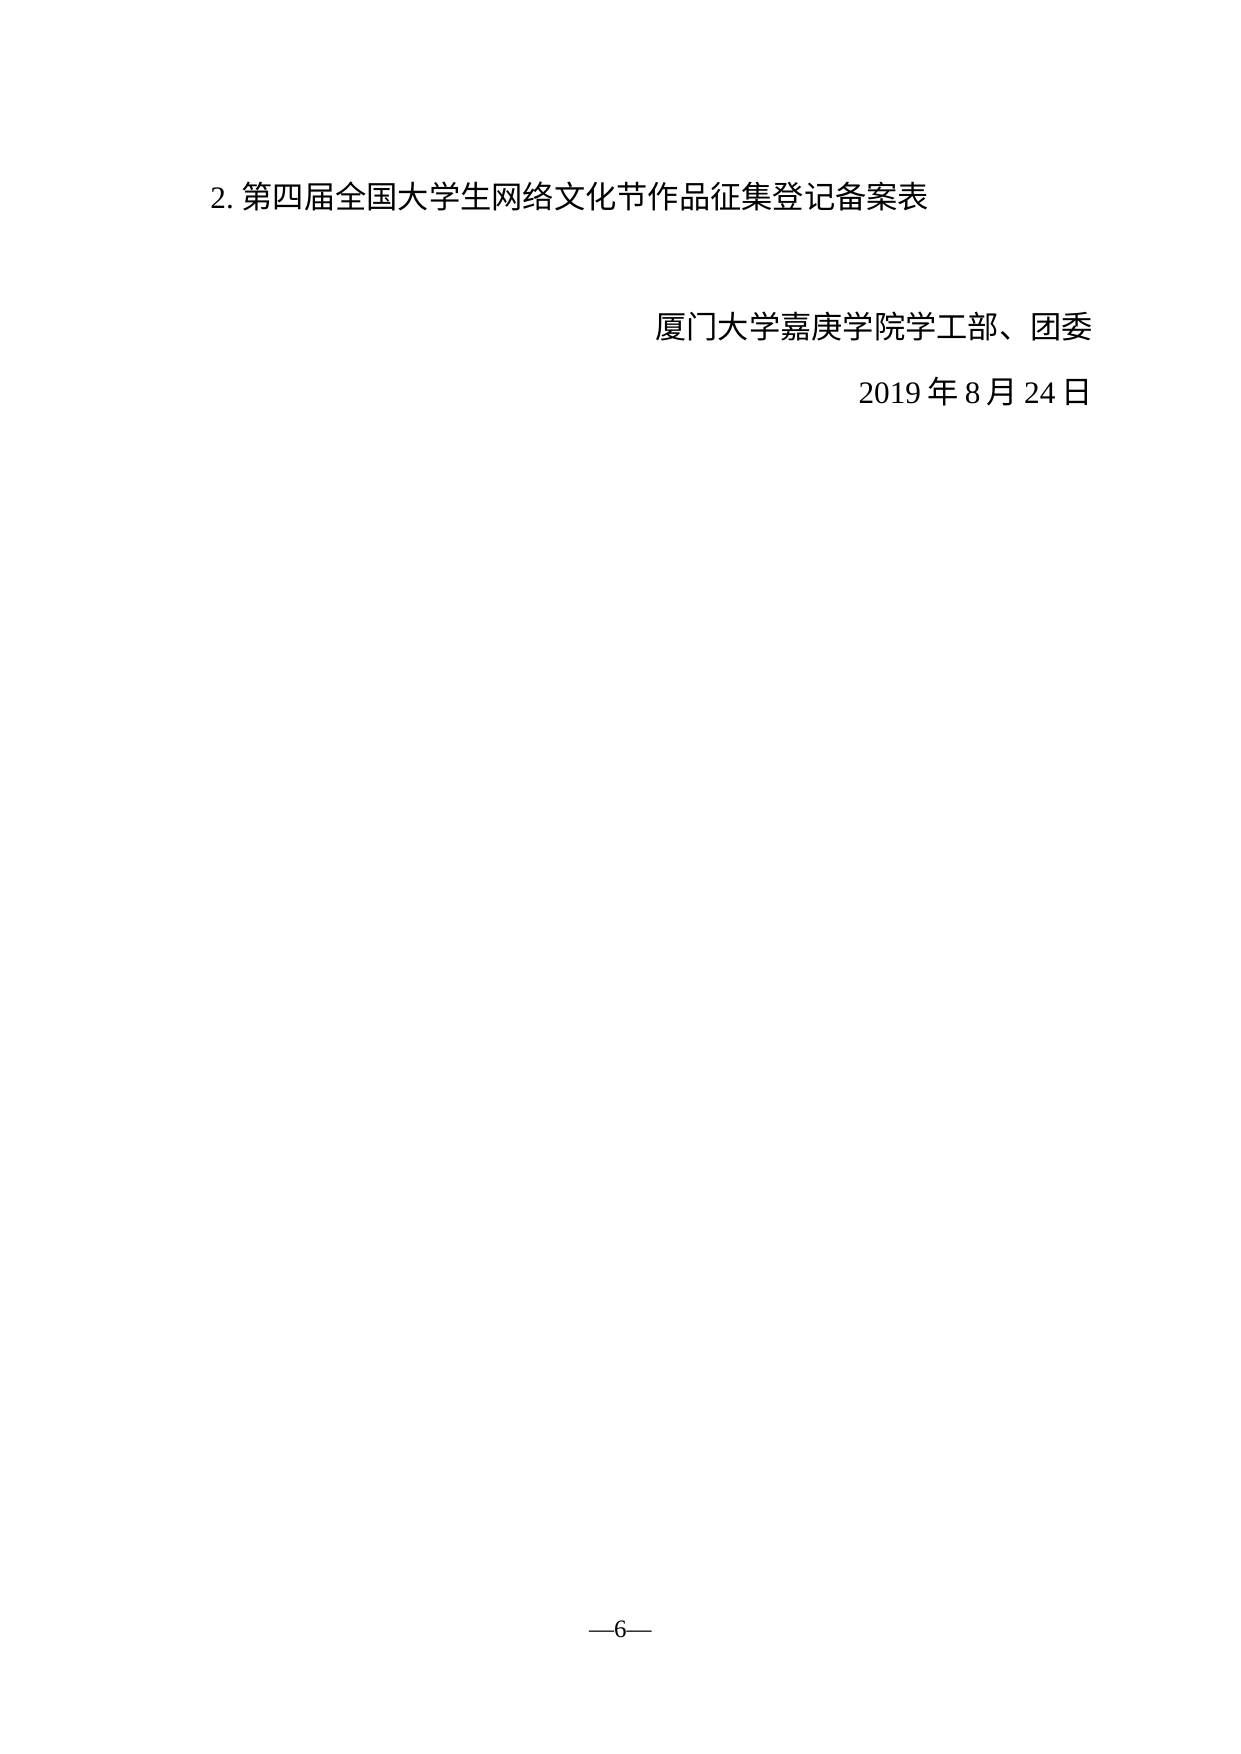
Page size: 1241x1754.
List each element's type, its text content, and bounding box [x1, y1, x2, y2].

text 2019年8月24日 [148, 357, 1092, 422]
text 厦门大学嘉庚学院学工部、团委 [148, 292, 1092, 357]
list 第四届全国大学生网络文化节作品征集登记备案表 [148, 162, 1092, 227]
